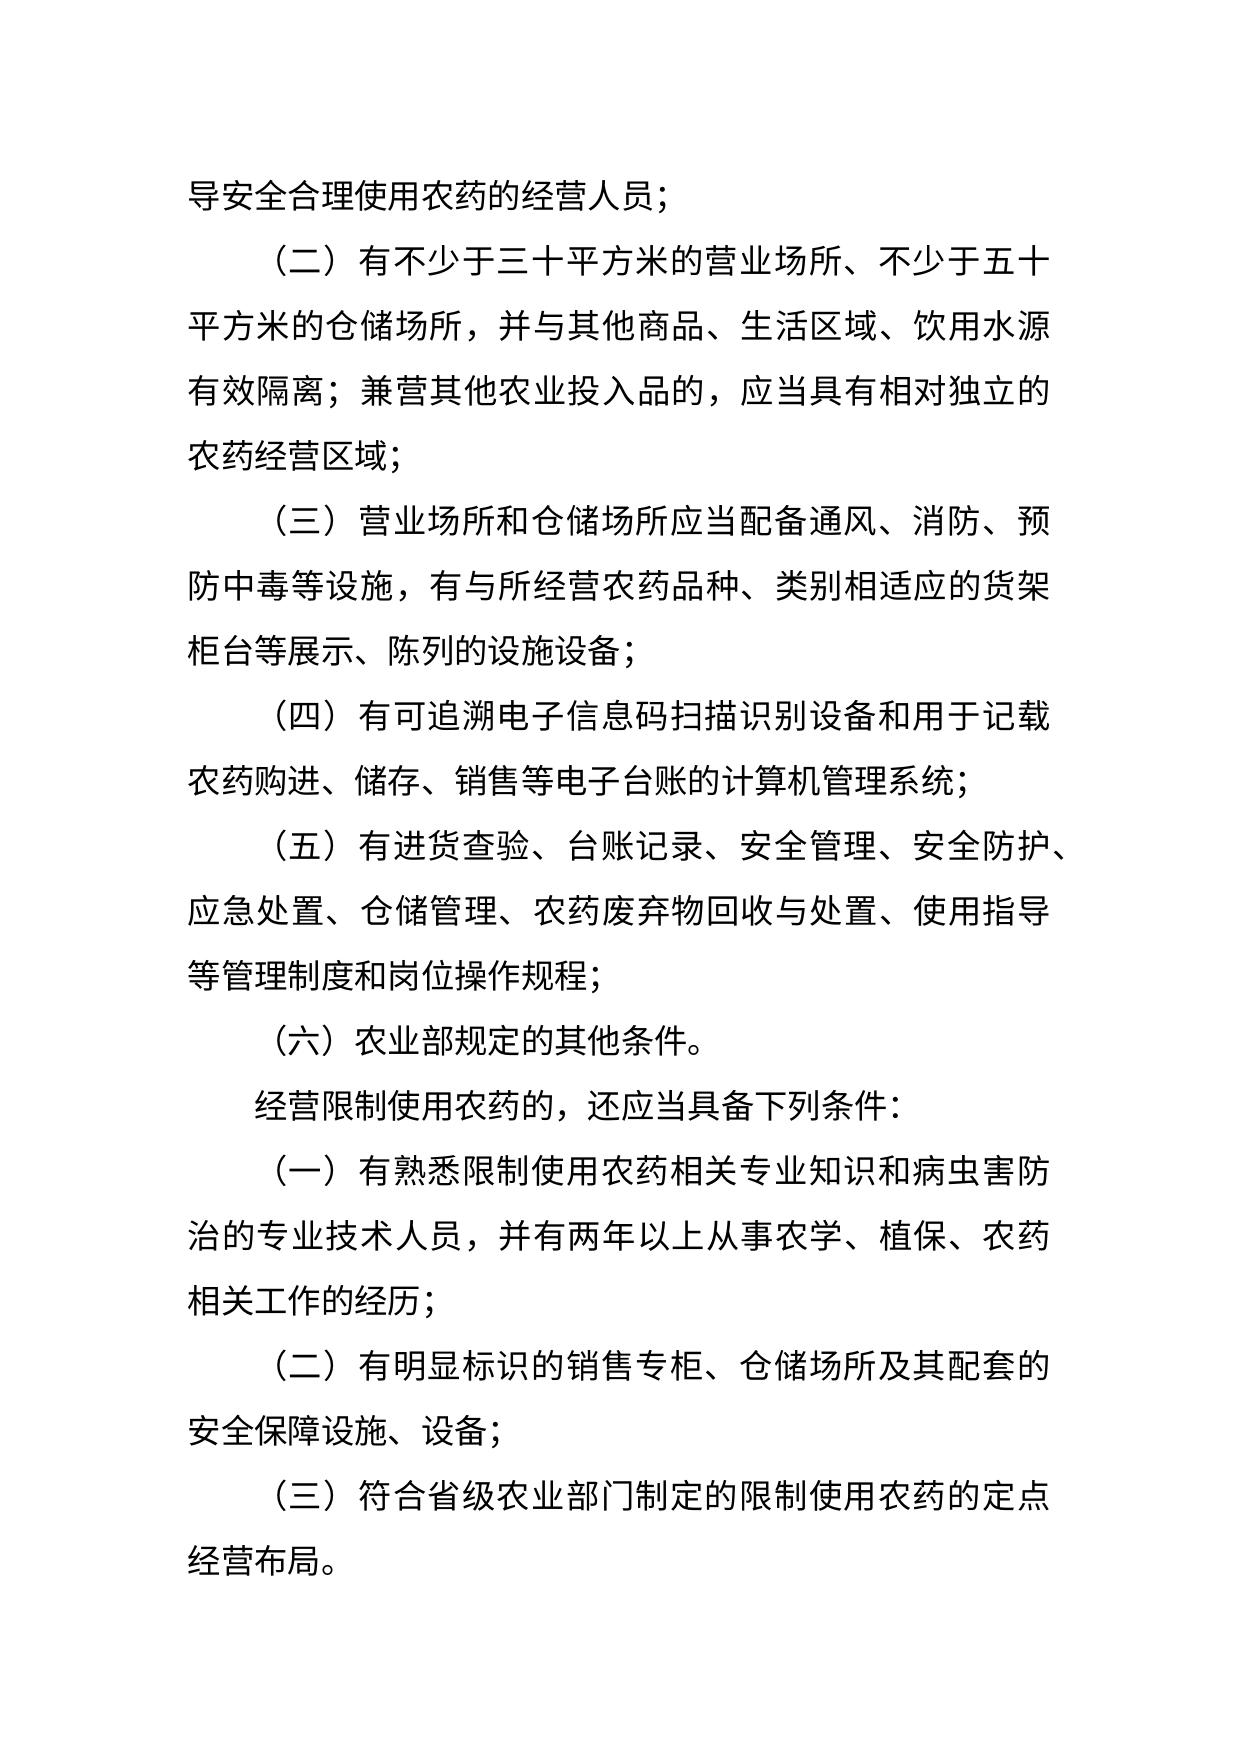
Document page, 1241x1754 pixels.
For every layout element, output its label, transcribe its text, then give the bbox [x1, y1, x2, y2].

text （三）符合省级农业部门制定的限制使用农药的定点经营布局。 [187, 1462, 1053, 1592]
text （五）有进货查验、台账记录、安全管理、安全防护、应急处置、仓储管理、农药废弃物回收与处置、使用指导等管理制度和岗位操作规程； [187, 812, 1053, 1007]
text （一）有熟悉限制使用农药相关专业知识和病虫害防治的专业技术人员，并有两年以上从事农学、植保、农药相关工作的经历； [187, 1137, 1053, 1332]
text （四）有可追溯电子信息码扫描识别设备和用于记载农药购进、储存、销售等电子台账的计算机管理系统； [187, 682, 1053, 812]
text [187, 162, 1053, 227]
text （二）有不少于三十平方米的营业场所、不少于五十平方米的仓储场所，并与其他商品、生活区域、饮用水源有效隔离；兼营其他农业投入品的，应当具有相对独立的农药经营区域； [187, 227, 1053, 487]
text （六）农业部规定的其他条件。 [187, 1007, 1053, 1072]
text 经营限制使用农药的，还应当具备下列条件： [187, 1072, 1053, 1137]
text （二）有明显标识的销售专柜、仓储场所及其配套的安全保障设施、设备； [187, 1332, 1053, 1462]
text （三）营业场所和仓储场所应当配备通风、消防、预防中毒等设施，有与所经营农药品种、类别相适应的货架、柜台等展示、陈列的设施设备； [187, 487, 1053, 682]
